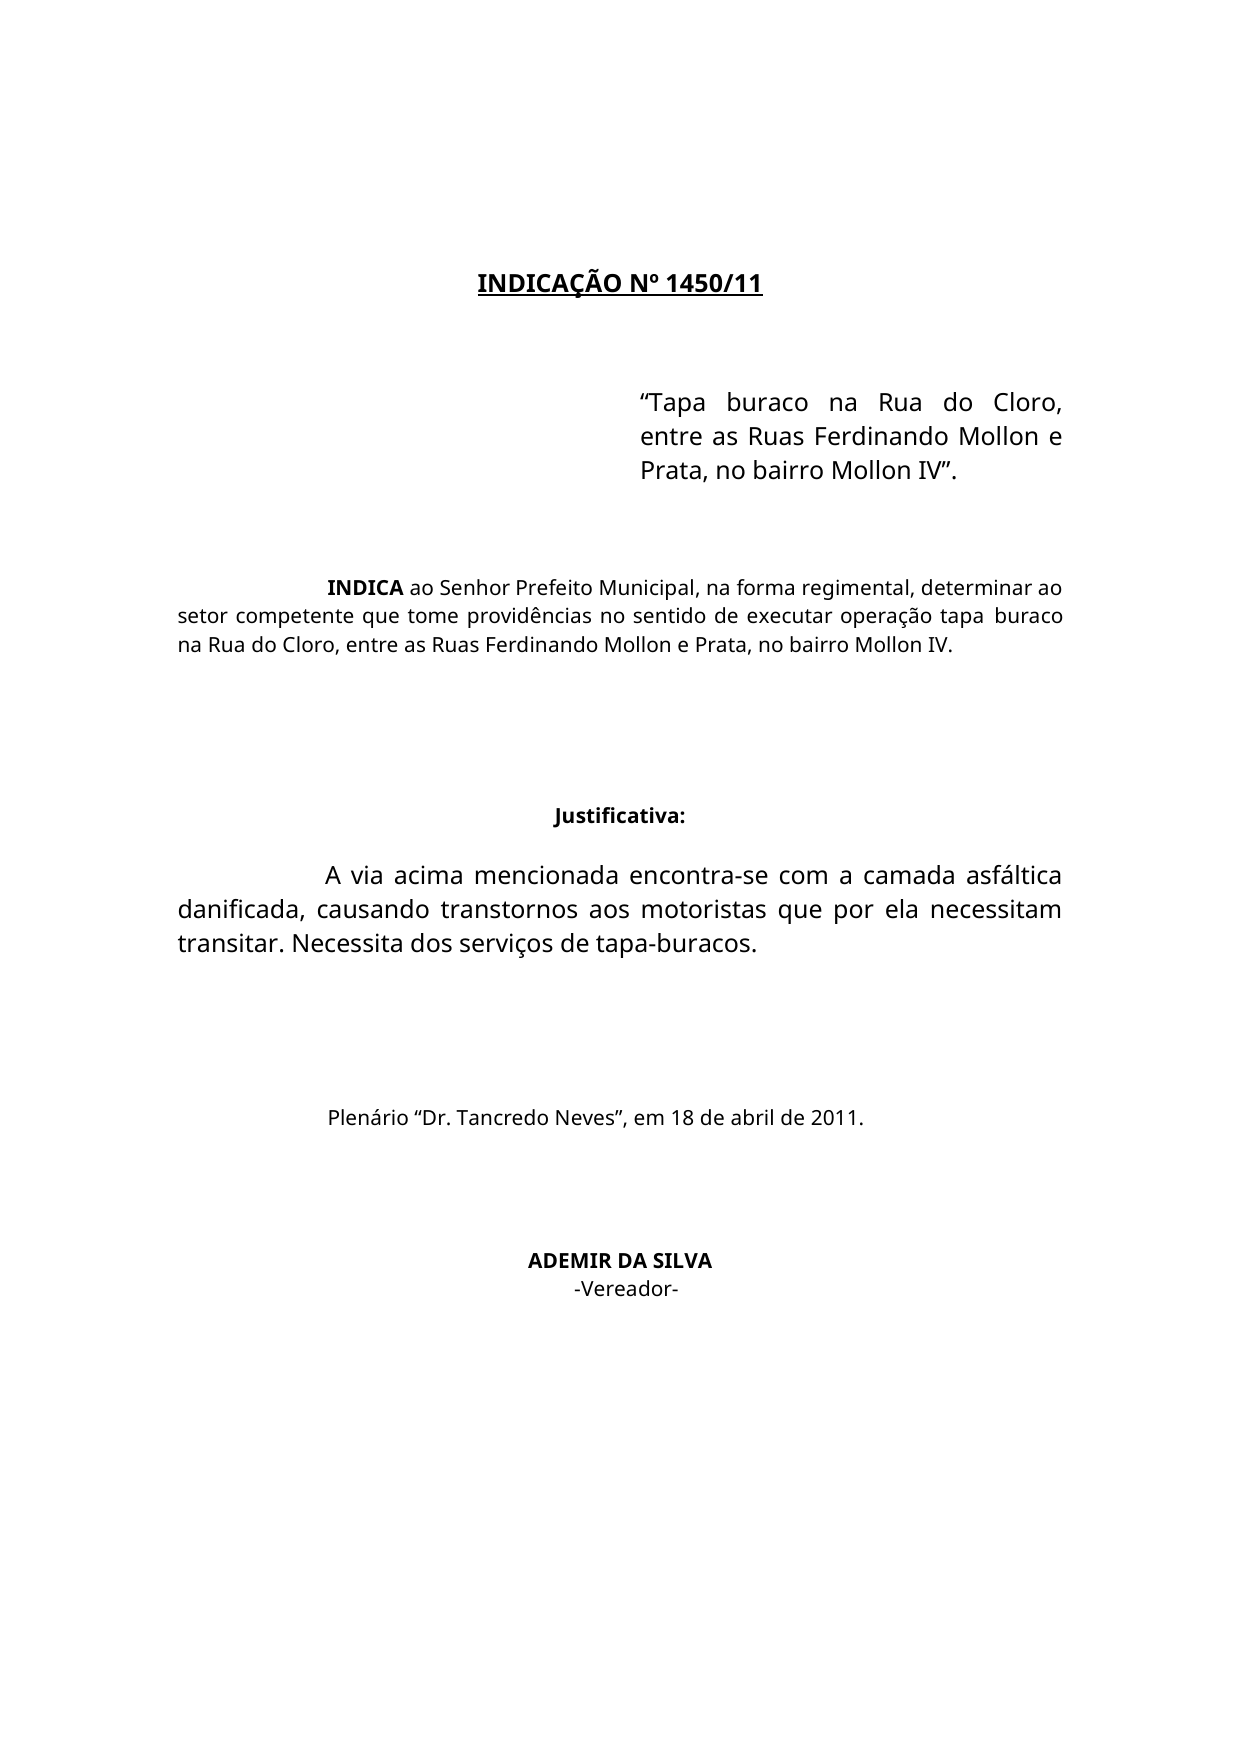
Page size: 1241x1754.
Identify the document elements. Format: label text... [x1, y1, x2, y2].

title INDICAÇÃO Nº 1450/11 [177, 266, 1063, 300]
text Justificativa: [177, 801, 1063, 830]
text -Vereador- [177, 1274, 1063, 1303]
text “Tapa buraco na Rua do Cloro, entre as Ruas Ferdinando Mollon e Prata, no bairro Mollon IV”. [640, 385, 1063, 487]
text ADEMIR DA SILVA [177, 1246, 1063, 1274]
text A via acima mencionada encontra-se com a camada asfáltica danificada, causando transtornos aos motoristas que por ela necessitam transitar. Necessita dos serviços de tapa-buracos. [177, 858, 1063, 960]
text Plenário “Dr. Tancredo Neves”, em 18 de abril de 2011. [177, 1103, 1063, 1131]
text INDICA ao Senhor Prefeito Municipal, na forma regimental, determinar ao setor competente que tome providências no sentido de executar operação tapa buraco na Rua do Cloro, entre as Ruas Ferdinando Mollon e Prata, no bairro Mollon IV. [177, 573, 1063, 658]
